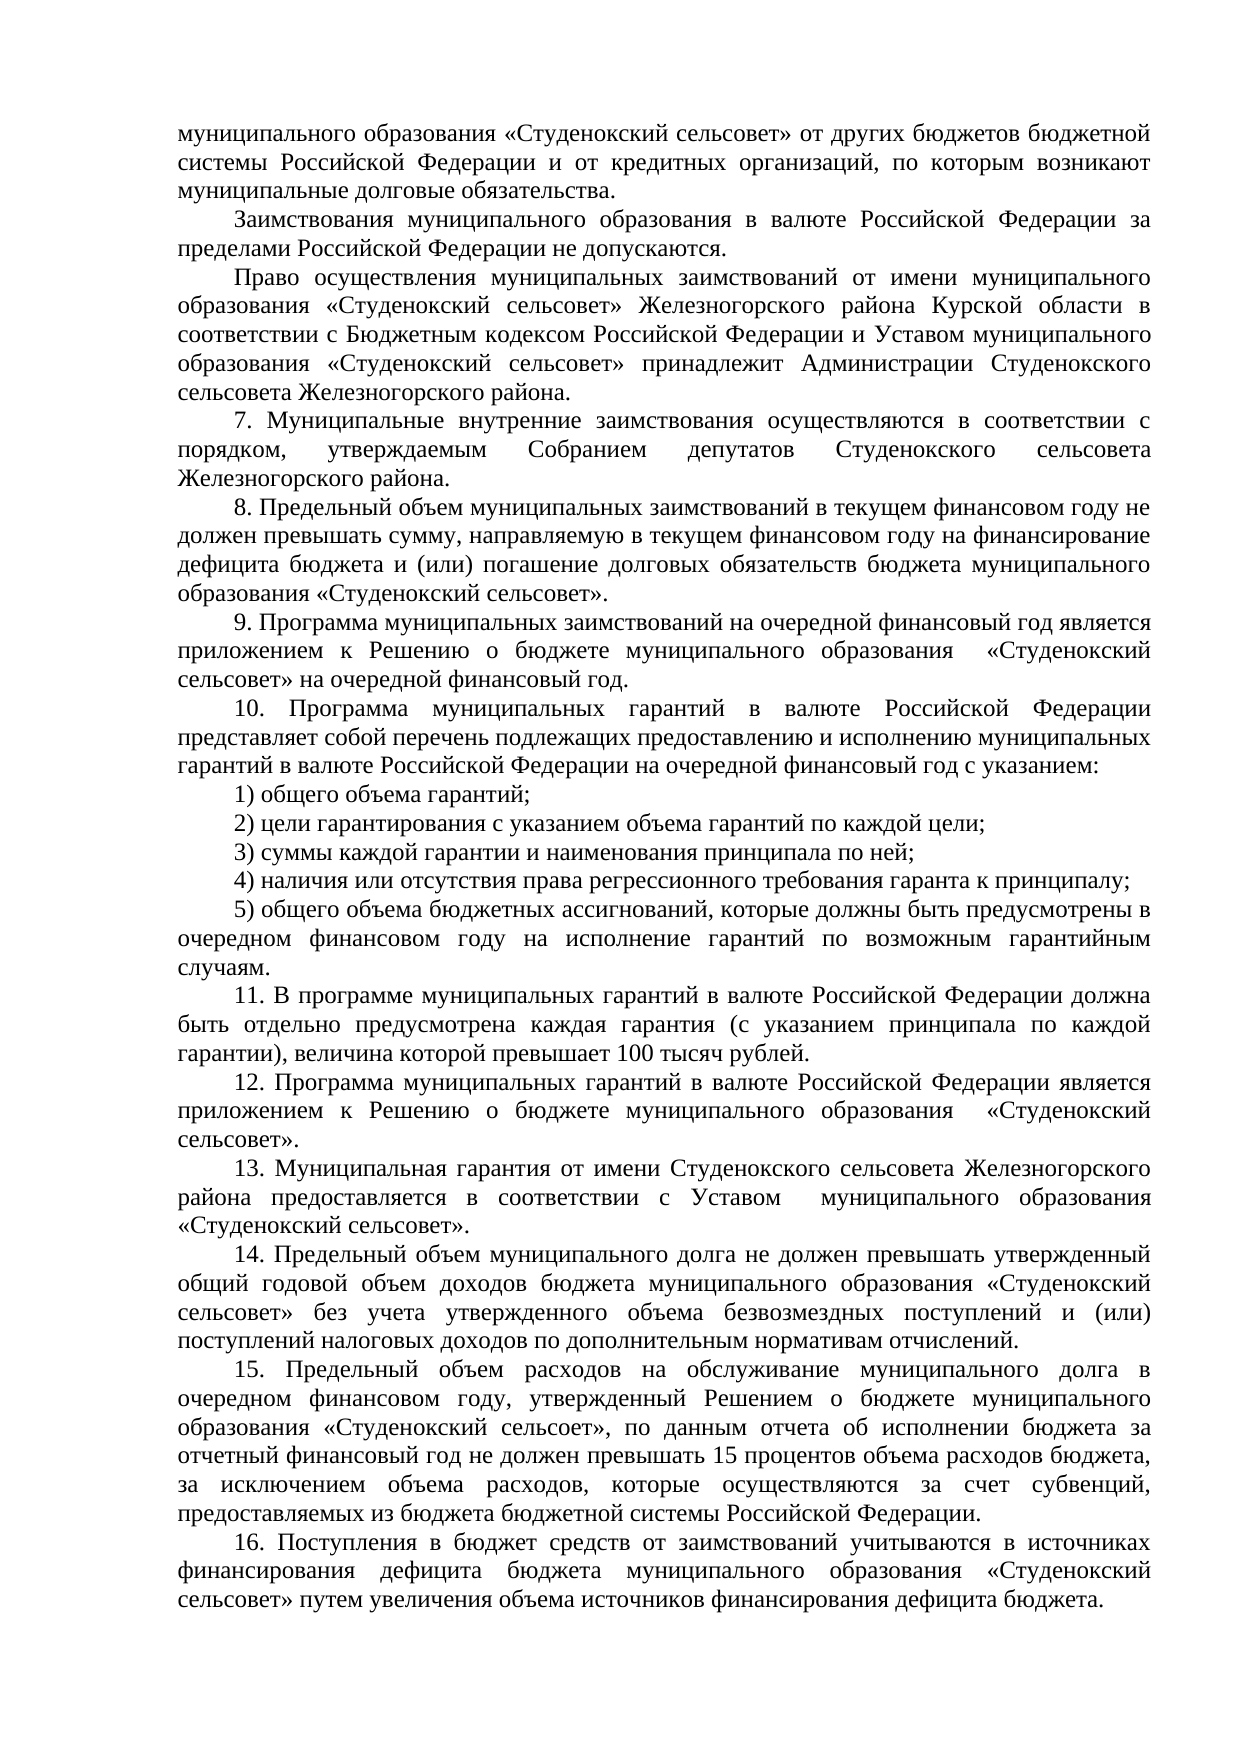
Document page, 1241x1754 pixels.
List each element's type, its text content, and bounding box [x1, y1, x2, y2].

text 3) суммы каждой гарантии и наименования принципала по ней; [177, 837, 1152, 866]
text 14. Предельный объем муниципального долга не должен превышать утвержденный общий годовой объем доходов бюджета муниципального образования «Студенокский сельсовет» без учета утвержденного объема безвозмездных поступлений и (или) поступлений налоговых доходов по дополнительным нормативам отчислений. [177, 1239, 1152, 1354]
text 13. Муниципальная гарантия от имени Студенокского сельсовета Железногорского района предоставляется в соответствии с Уставом муниципального образования «Студенокский сельсовет». [177, 1153, 1152, 1239]
text 16. Поступления в бюджет средств от заимствований учитываются в источниках финансирования дефицита бюджета муниципального образования «Студенокский сельсовет» путем увеличения объема источников финансирования дефицита бюджета. [177, 1527, 1152, 1613]
text 2) цели гарантирования с указанием объема гарантий по каждой цели; [177, 808, 1152, 837]
text 12. Программа муниципальных гарантий в валюте Российской Федерации является приложением к Решению о бюджете муниципального образования «Студенокский сельсовет». [177, 1067, 1152, 1153]
text Право осуществления муниципальных заимствований от имени муниципального образования «Студенокский сельсовет» Железногорского района Курской области в соответствии с Бюджетным кодексом Российской Федерации и Уставом муниципального образования «Студенокский сельсовет» принадлежит Администрации Студенокского сельсовета Железногорского района. [177, 262, 1152, 406]
text 9. Программа муниципальных заимствований на очередной финансовый год является приложением к Решению о бюджете муниципального образования «Студенокский сельсовет» на очередной финансовый год. [177, 607, 1152, 693]
text 8. Предельный объем муниципальных заимствований в текущем финансовом году не должен превышать сумму, направляемую в текущем финансовом году на финансирование дефицита бюджета и (или) погашение долговых обязательств бюджета муниципального образования «Студенокский сельсовет». [177, 492, 1152, 607]
text 1) общего объема гарантий; [177, 779, 1152, 808]
text 4) наличия или отсутствия права регрессионного требования гаранта к принципалу; [177, 866, 1152, 894]
text Заимствования муниципального образования в валюте Российской Федерации за пределами Российской Федерации не допускаются. [177, 204, 1152, 262]
text 5) общего объема бюджетных ассигнований, которые должны быть предусмотрены в очередном финансовом году на исполнение гарантий по возможным гарантийным случаям. [177, 894, 1152, 981]
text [177, 118, 1152, 204]
text 11. В программе муниципальных гарантий в валюте Российской Федерации должна быть отдельно предусмотрена каждая гарантия (с указанием принципала по каждой гарантии), величина которой превышает 100 тысяч рублей. [177, 981, 1152, 1067]
text 10. Программа муниципальных гарантий в валюте Российской Федерации представляет собой перечень подлежащих предоставлению и исполнению муниципальных гарантий в валюте Российской Федерации на очередной финансовый год с указанием: [177, 693, 1152, 779]
text 7. Муниципальные внутренние заимствования осуществляются в соответствии с порядком, утверждаемым Собранием депутатов Студенокского сельсовета Железногорского района. [177, 406, 1152, 492]
text 15. Предельный объем расходов на обслуживание муниципального долга в очередном финансовом году, утвержденный Решением о бюджете муниципального образования «Студенокский сельсоет», по данным отчета об исполнении бюджета за отчетный финансовый год не должен превышать 15 процентов объема расходов бюджета, за исключением объема расходов, которые осуществляются за счет субвенций, предоставляемых из бюджета бюджетной системы Российской Федерации. [177, 1354, 1152, 1527]
